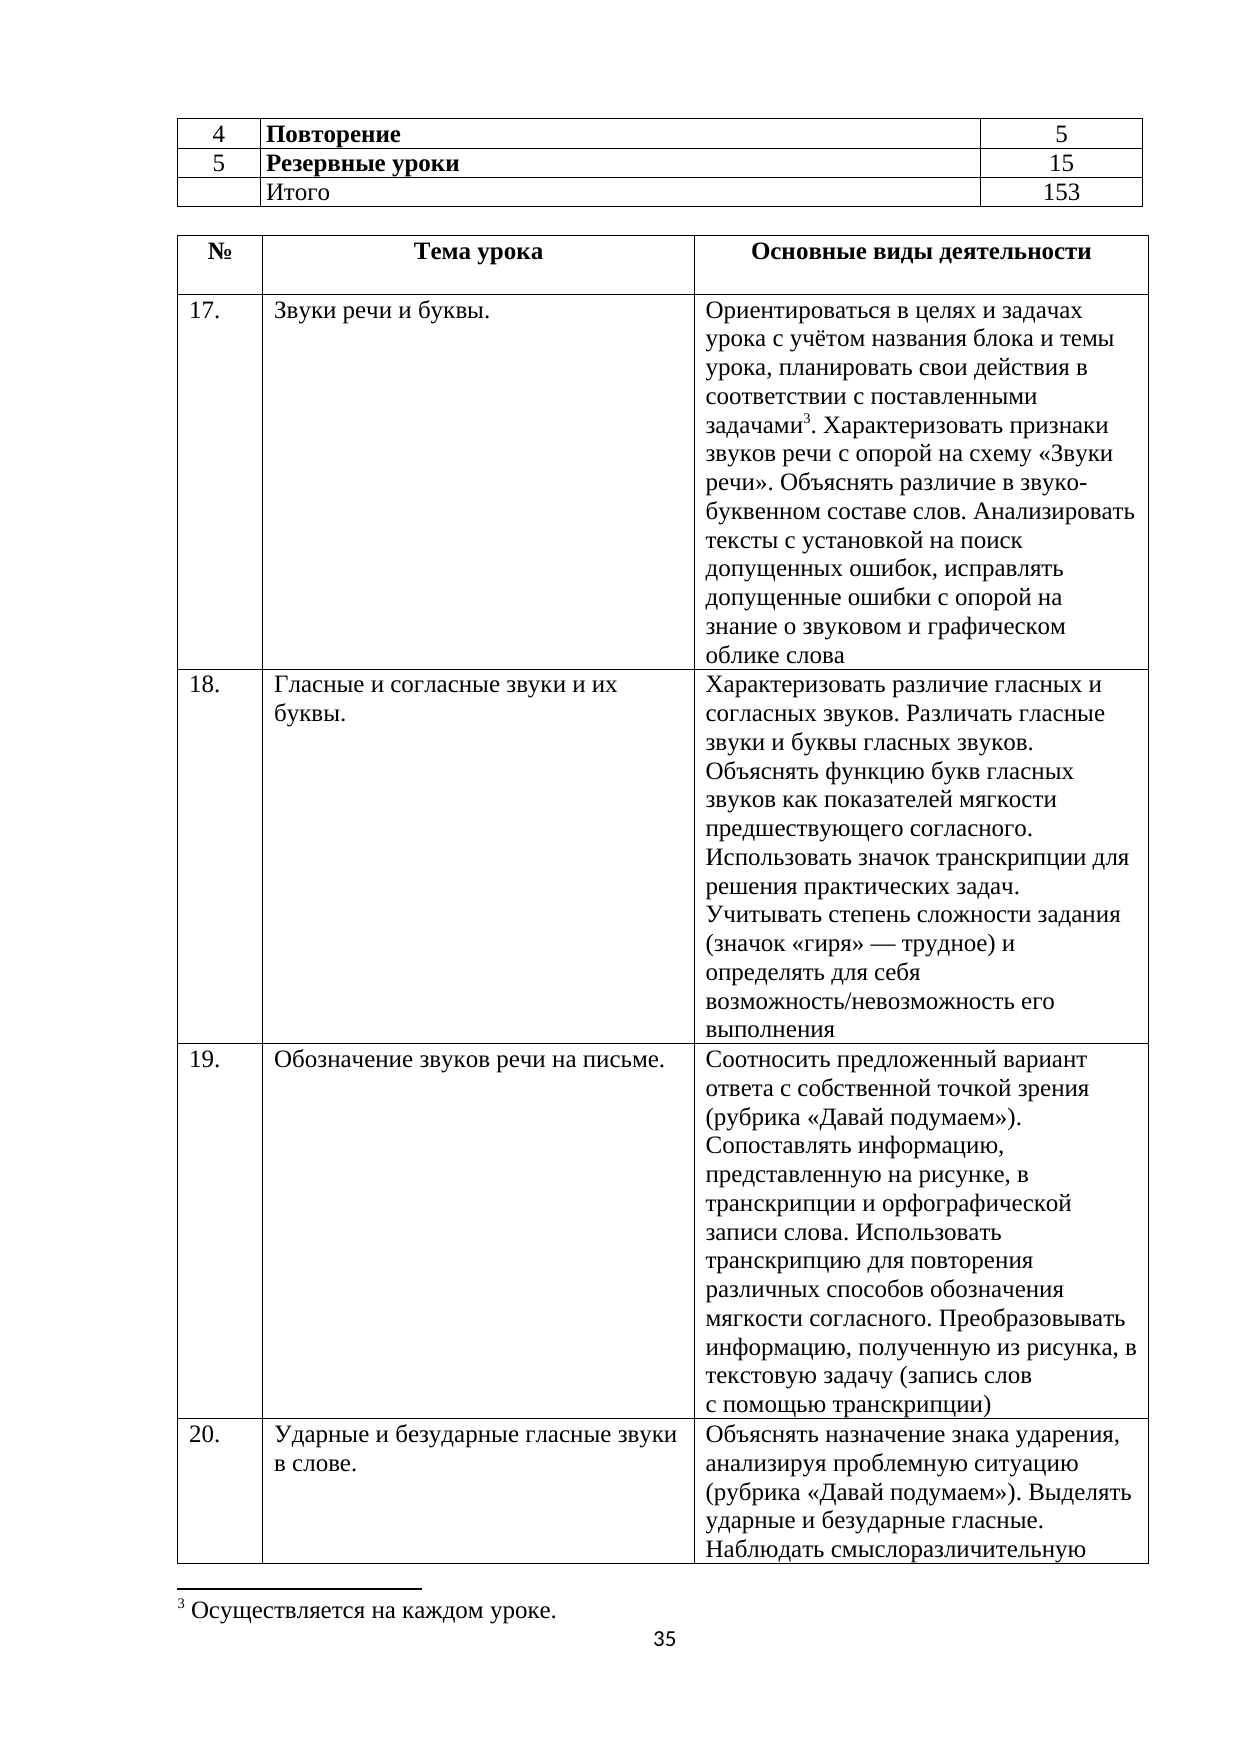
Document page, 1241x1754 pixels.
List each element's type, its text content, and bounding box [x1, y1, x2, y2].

table_header Основные виды деятельности [695, 236, 1148, 294]
table_cell [178, 1044, 262, 1418]
table_cell Ориентироваться в целях и задачах урока с учётом названия блока и темы урока, планировать свои действия в соответствии с поставленными задачами. Характеризовать признаки звуков речи с опорой на схему «Звуки речи». Объяснять различие в звуко-буквенном составе слов. Анализировать тексты с установкой на поиск допущенных ошибок, исправлять допущенные ошибки с опорой на знание о звуковом и графическом облике слова [695, 295, 1148, 668]
table_cell 4 [178, 119, 260, 147]
table_cell [178, 178, 260, 206]
table_header № [178, 236, 262, 294]
table_cell [178, 670, 262, 1043]
table_header Тема урока [263, 236, 694, 294]
table_cell 153 [981, 178, 1142, 206]
table_cell Звуки речи и буквы. [263, 295, 694, 668]
table_cell 5 [981, 119, 1142, 147]
table_cell Обозначение звуков речи на письме. [263, 1044, 694, 1418]
table_cell Характеризовать различие гласных и согласных звуков. Различать гласные звуки и буквы гласных звуков. Объяснять функцию букв гласных звуков как показателей мягкости предшествующего согласного. Использовать значок транскрипции для решения практических задач. Учитывать степень сложности задания (значок «гиря» — трудное) и определять для себя возможность/невозможность его выполнения [695, 670, 1148, 1043]
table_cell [695, 1419, 1148, 1563]
table_cell Гласные и согласные звуки и их буквы. [263, 670, 694, 1043]
table_cell [178, 1419, 262, 1563]
table_cell Соотносить предложенный вариант ответа с собственной точкой зрения (рубрика «Давай подумаем»). Сопоставлять информацию, представленную на рисунке, в транскрипции и орфографической записи слова. Использовать транскрипцию для повторения различных способов обозначения мягкости согласного. Преобразовывать информацию, полученную из рисунка, в текстовую задачу (запись слов с помощью транскрипции) [695, 1044, 1148, 1418]
table_cell Повторение [261, 119, 980, 147]
table_cell 5 [178, 149, 260, 177]
table_cell [178, 295, 262, 668]
table_cell Итого [261, 178, 980, 206]
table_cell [263, 1419, 694, 1563]
table_cell Резервные уроки [261, 149, 980, 177]
table_cell 15 [981, 149, 1142, 177]
